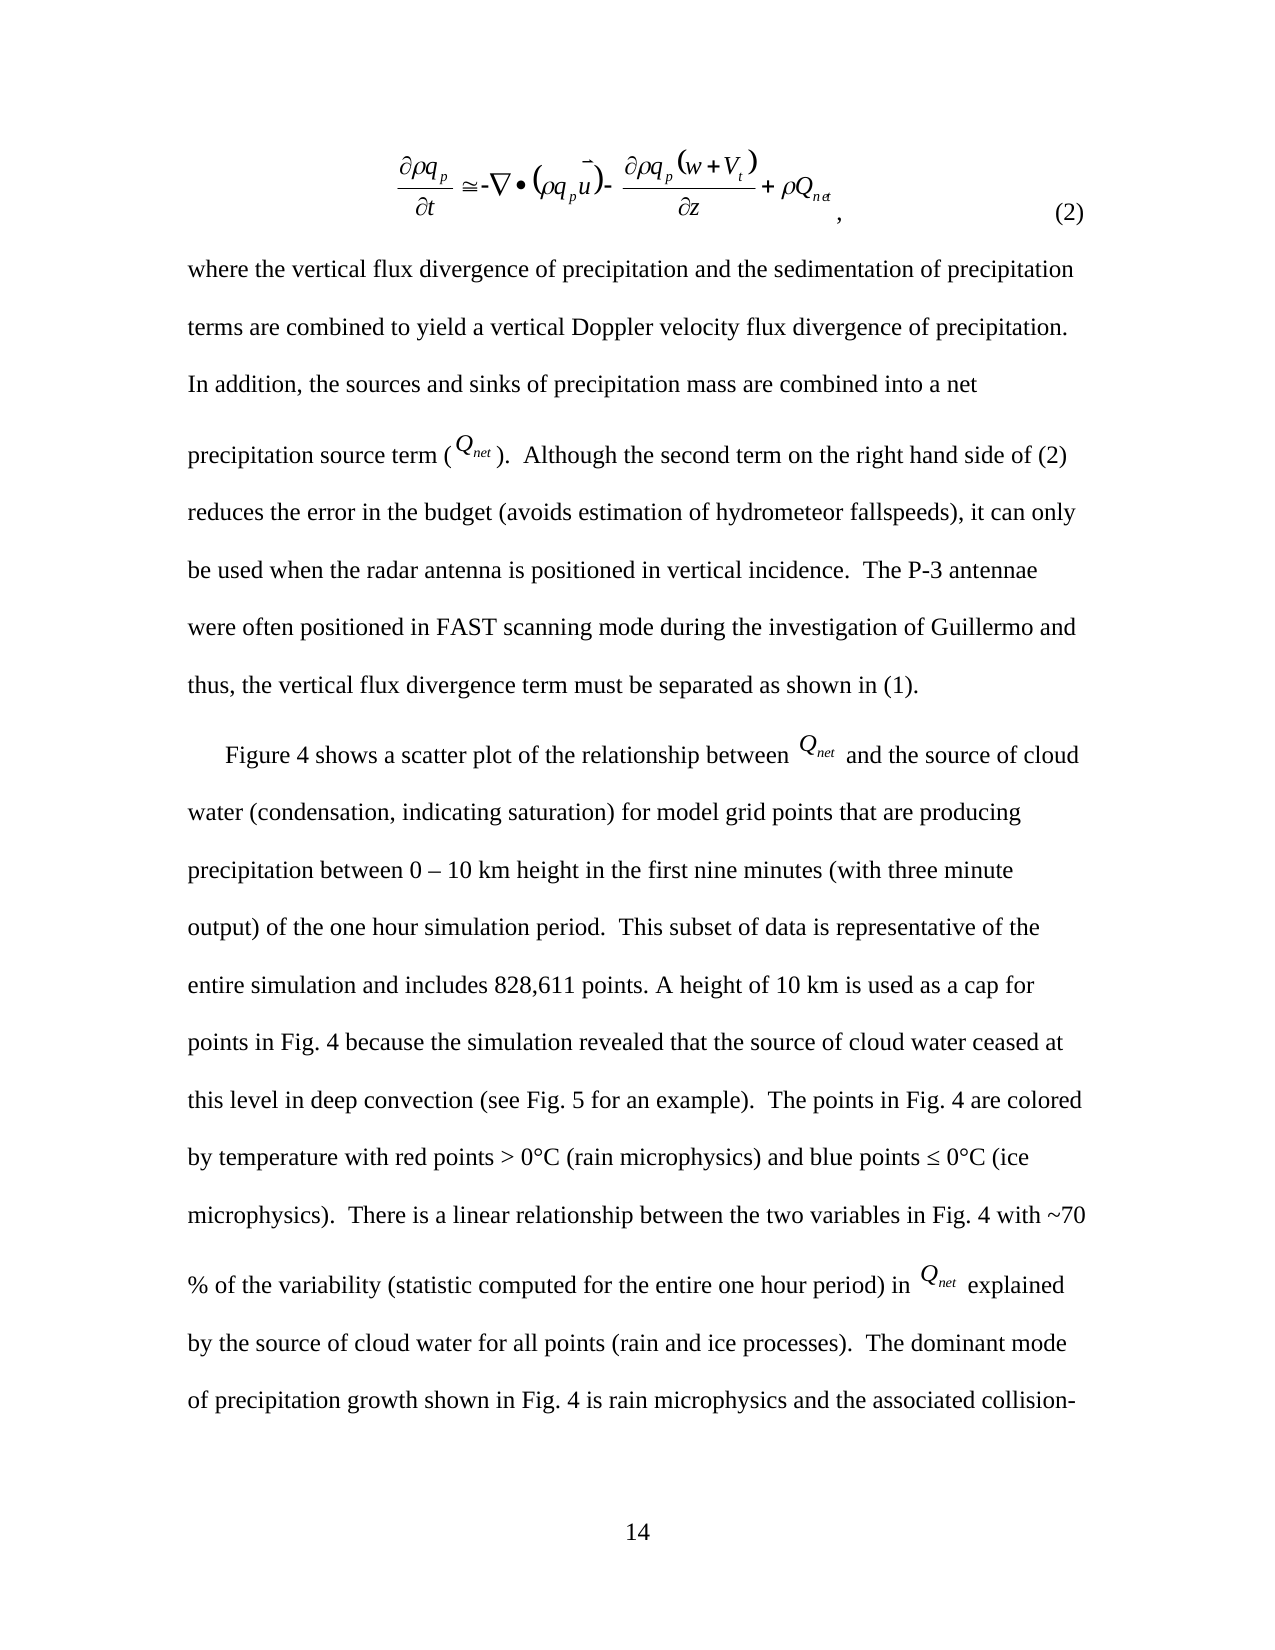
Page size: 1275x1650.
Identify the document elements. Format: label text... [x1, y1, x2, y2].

text , (2) where the vertical flux divergence of precipitation and the sedimentation of precipitation terms are combined to yield a vertical Doppler velocity flux divergence of precipitation. In addition, the sources and sinks of precipitation mass are combined into a net precipitation source term (). Although the second term on the right hand side of (2) reduces the error in the budget (avoids estimation of hydrometeor fallspeeds), it can only be used when the radar antenna is positioned in vertical incidence. The P-3 antennae were often positioned in FAST scanning mode during the investigation of Guillermo and thus, the vertical flux divergence term must be separated as shown in (1). [187, 150, 1087, 698]
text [187, 727, 1087, 1414]
